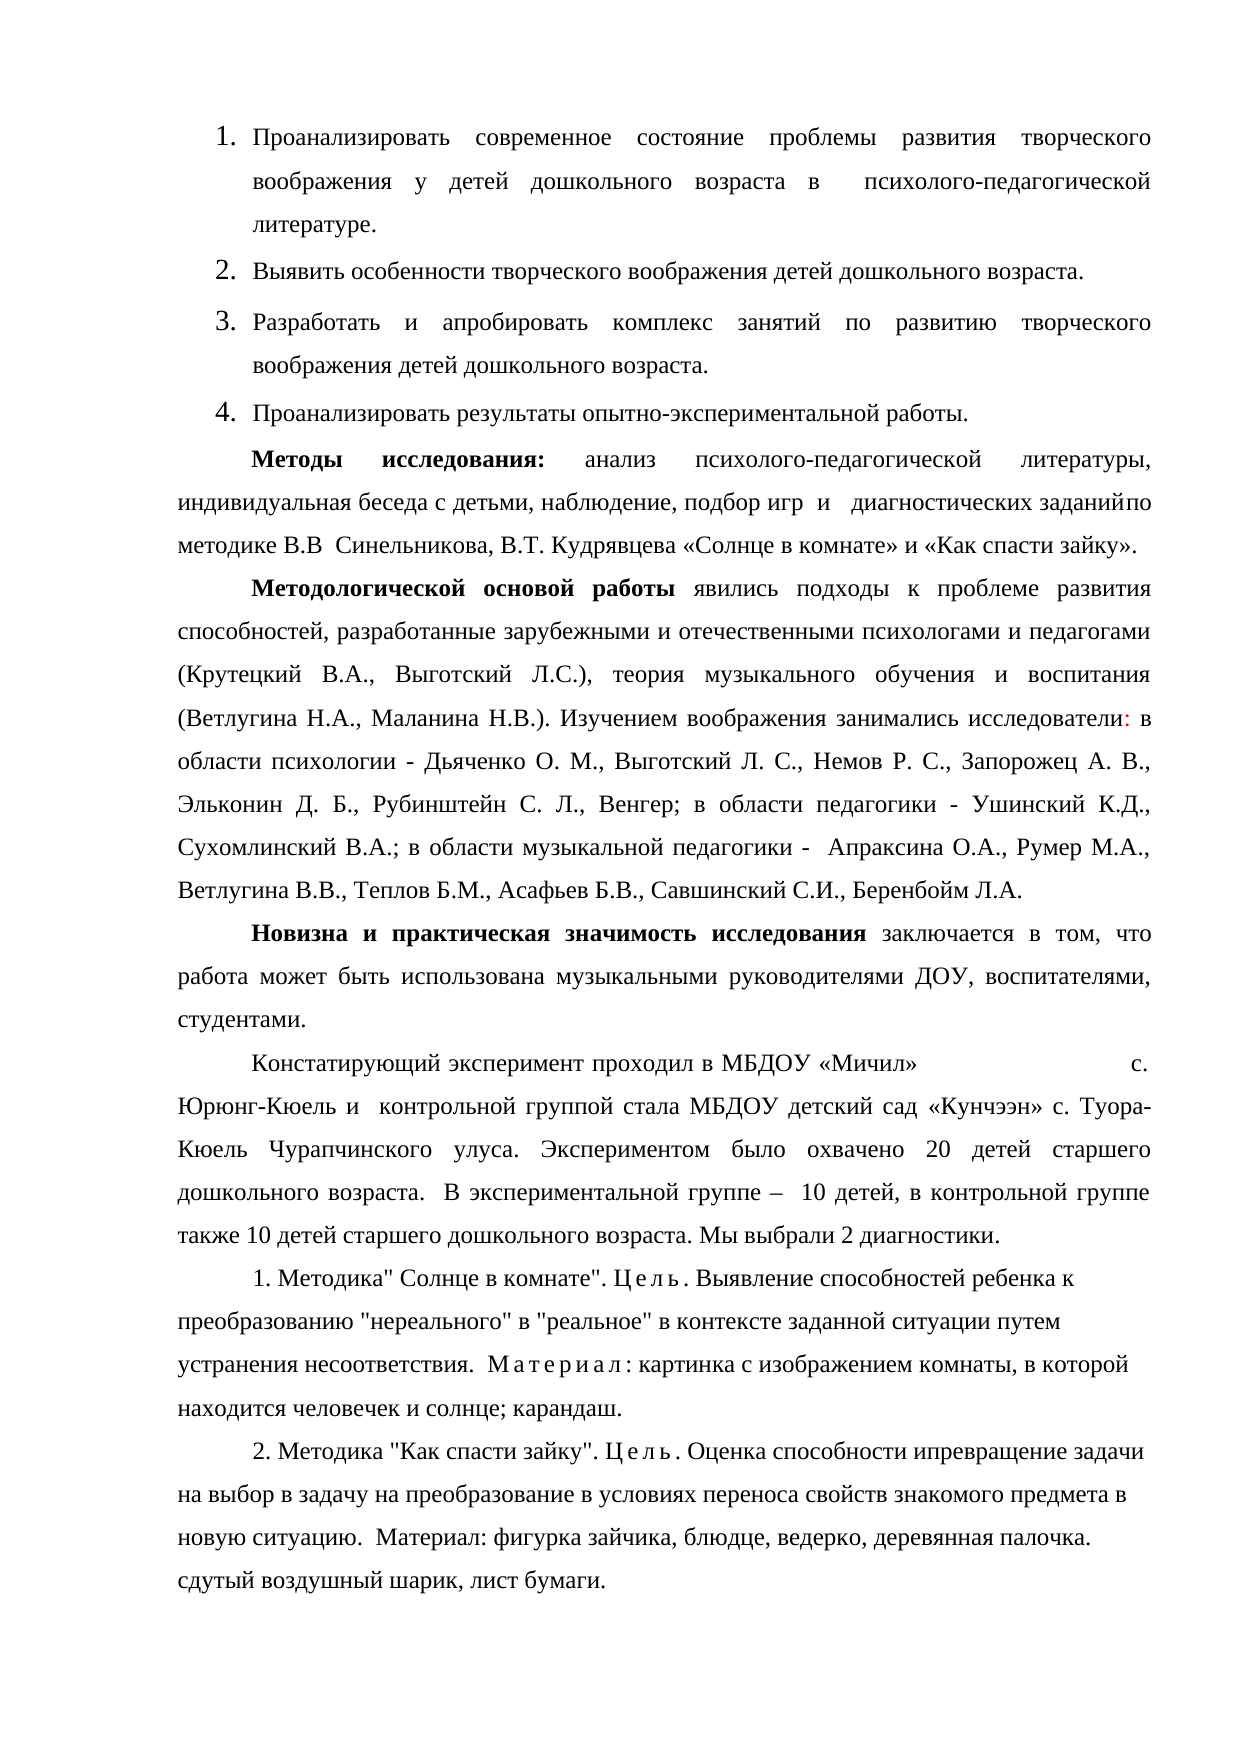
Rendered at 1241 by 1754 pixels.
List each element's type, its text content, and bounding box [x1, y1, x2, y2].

text Методы исследования: анализ психолого-педагогической литературы, индивидуальная беседа с детьми, наблюдение, подбор игр и диагностических заданийпо методике В.В Синельникова, В.Т. Кудрявцева «Солнце в комнате» и «Как спасти зайку». [177, 444, 1152, 559]
list Проанализировать результаты опытно-экспериментальной работы. [215, 394, 1152, 427]
list Выявить особенности творческого воображения детей дошкольного возраста. [215, 252, 1152, 286]
text Новизна и практическая значимость исследования заключается в том, что работа может быть использована музыкальными руководителями ДОУ, воспитателями, студентами. [177, 918, 1152, 1033]
text Методологической основой работы явились подходы к проблеме развития способностей, разработанные зарубежными и отечественными психологами и педагогами (Крутецкий В.А., Выготский Л.С.), теория музыкального обучения и воспитания (Ветлугина Н.А., Маланина Н.В.). Изучением воображения занимались исследователи: в области психологии - Дьяченко О. М., Выготский Л. С., Немов Р. С., Запорожец А. В., Эльконин Д. Б., Рубинштейн С. Л., Венгер; в области педагогики - Ушинский К.Д., Сухомлинский В.А.; в области музыкальной педагогики - Апраксина О.А., Румер М.А., Ветлугина В.В., Теплов Б.М., Асафьев Б.В., Савшинский С.И., Беренбойм Л.А. [177, 573, 1152, 904]
list Проанализировать современное состояние проблемы развития творческого воображения у детей дошкольного возраста в психолого-педагогической литературе. [215, 118, 1152, 238]
text 2. Методика "Как спасти зайку". Цель. Оценка способности ипревращение задачи на выбор в задачу на преобразование в условиях переноса свойств знакомого предмета в новую ситуацию. Материал: фигурка зайчика, блюдце, ведерко, деревянная палочка. сдутый воздушный шарик, лист бумаги. [177, 1436, 1152, 1594]
text 1. Методика" Солнце в комнате". Цель. Выявление способностей ребенка к преобразованию "нереального" в "реальное" в контексте заданной ситуации путем устранения несоответствия. Материал: картинка с изображением комнаты, в которой находится человечек и солнце; карандаш. [177, 1263, 1152, 1421]
list Разработать и апробировать комплекс занятий по развитию творческого воображения детей дошкольного возраста. [215, 303, 1152, 379]
text Констатирующий эксперимент проходил в МБДОУ «Мичил» с. Юрюнг-Кюель и контрольной группой стала МБДОУ детский сад «Кунчээн» с. Туора-Кюель Чурапчинского улуса. Экспериментом было охвачено 20 детей старшего дошкольного возраста. В экспериментальной группе – 10 детей, в контрольной группе также 10 детей старшего дошкольного возраста. Мы выбрали 2 диагностики. [177, 1048, 1152, 1249]
